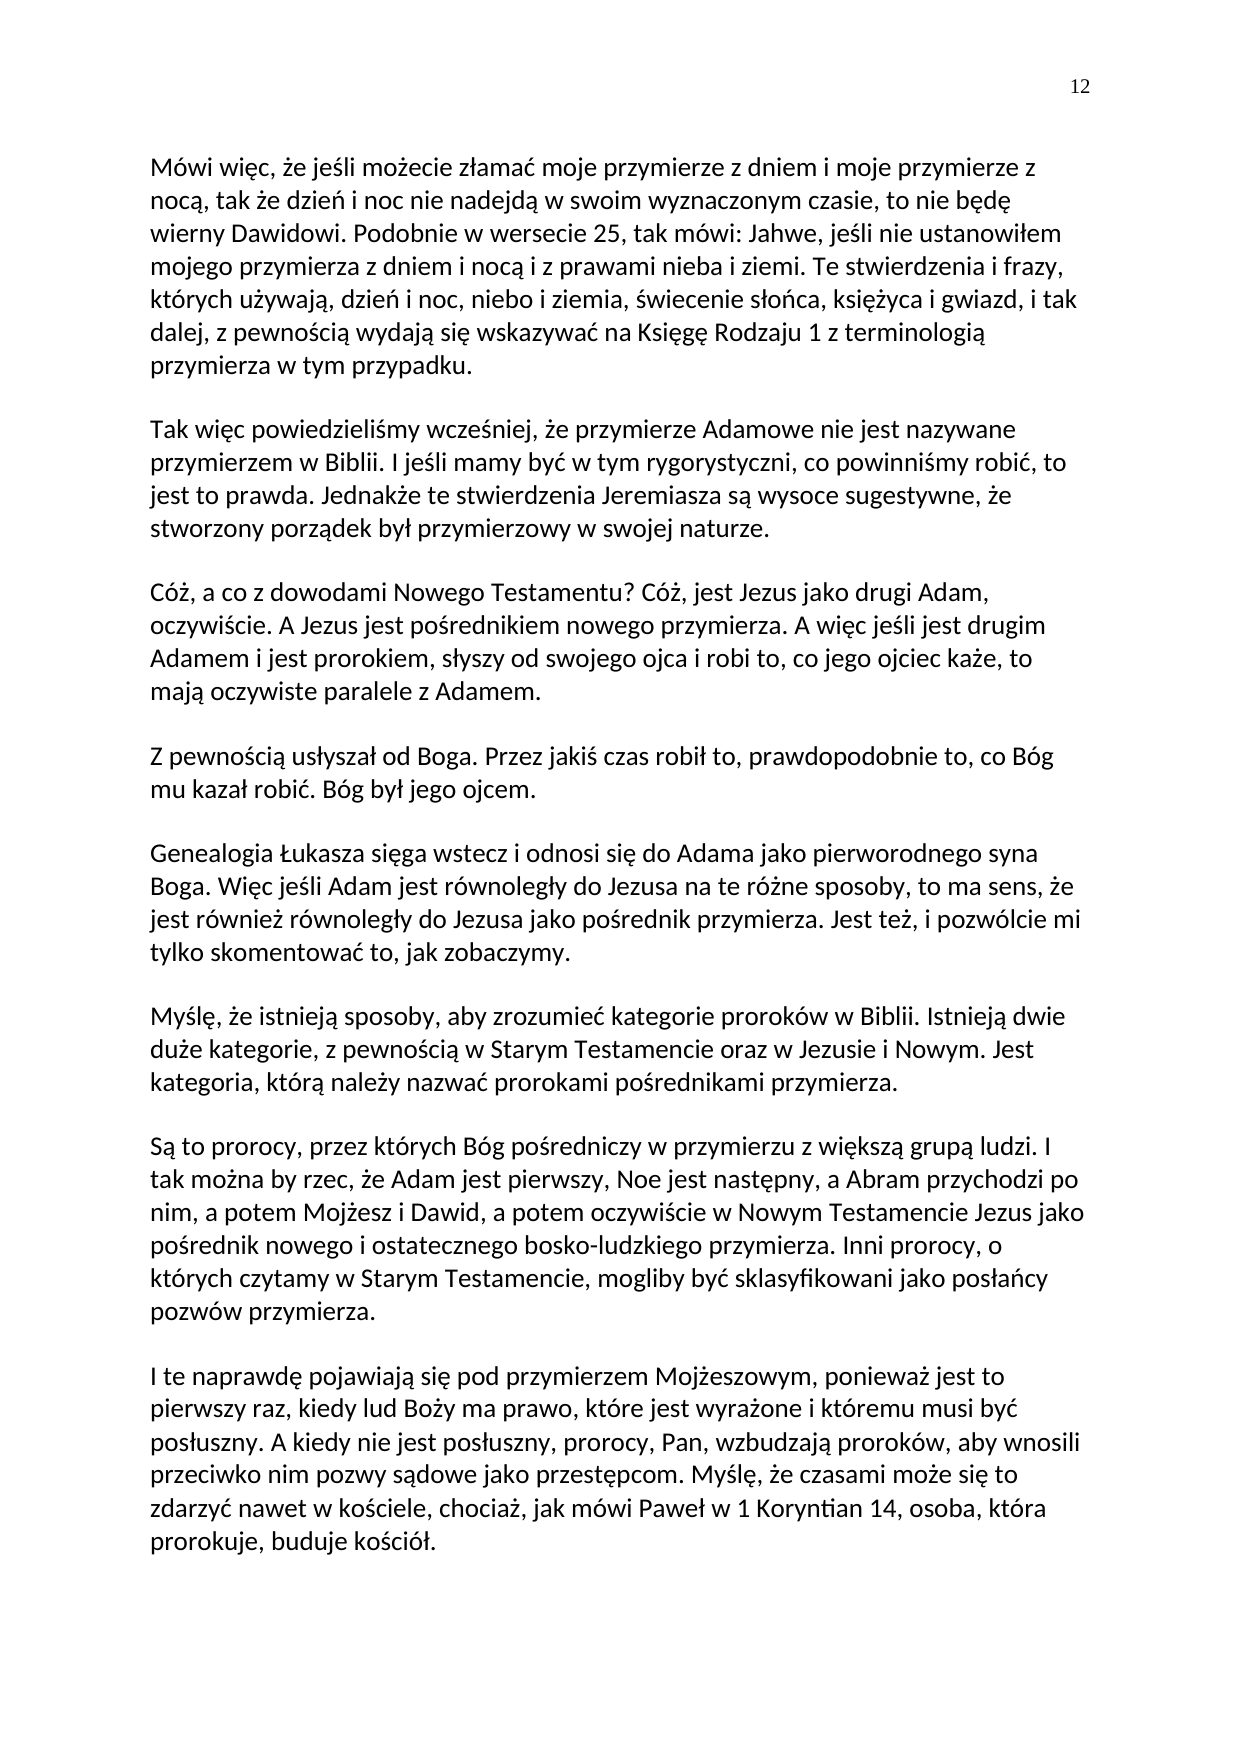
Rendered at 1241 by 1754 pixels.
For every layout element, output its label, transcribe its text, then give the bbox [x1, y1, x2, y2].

text Z pewnością usłyszał od Boga. Przez jakiś czas robił to, prawdopodobnie to, co Bóg mu kazał robić. Bóg był jego ojcem. [150, 739, 1090, 805]
text Tak więc powiedzieliśmy wcześniej, że przymierze Adamowe nie jest nazywane przymierzem w Biblii. I jeśli mamy być w tym rygorystyczni, co powinniśmy robić, to jest to prawda. Jednakże te stwierdzenia Jeremiasza są wysoce sugestywne, że stworzony porządek był przymierzowy w swojej naturze. [150, 412, 1090, 544]
text I te naprawdę pojawiają się pod przymierzem Mojżeszowym, ponieważ jest to pierwszy raz, kiedy lud Boży ma prawo, które jest wyrażone i któremu musi być posłuszny. A kiedy nie jest posłuszny, prorocy, Pan, wzbudzają proroków, aby wnosili przeciwko nim pozwy sądowe jako przestępcom. Myślę, że czasami może się to zdarzyć nawet w kościele, chociaż, jak mówi Paweł w 1 Koryntian 14, osoba, która prorokuje, buduje kościół. [150, 1359, 1090, 1557]
text Cóż, a co z dowodami Nowego Testamentu? Cóż, jest Jezus jako drugi Adam, oczywiście. A Jezus jest pośrednikiem nowego przymierza. A więc jeśli jest drugim Adamem i jest prorokiem, słyszy od swojego ojca i robi to, co jego ojciec każe, to mają oczywiste paralele z Adamem. [150, 576, 1090, 708]
text Genealogia Łukasza sięga wstecz i odnosi się do Adama jako pierworodnego syna Boga. Więc jeśli Adam jest równoległy do Jezusa na te różne sposoby, to ma sens, że jest również równoległy do Jezusa jako pośrednik przymierza. Jest też, i pozwólcie mi tylko skomentować to, jak zobaczymy. [150, 836, 1090, 968]
text Myślę, że istnieją sposoby, aby zrozumieć kategorie proroków w Biblii. Istnieją dwie duże kategorie, z pewnością w Starym Testamencie oraz w Jezusie i Nowym. Jest kategoria, którą należy nazwać prorokami pośrednikami przymierza. [150, 999, 1090, 1098]
text Mówi więc, że jeśli możecie złamać moje przymierze z dniem i moje przymierze z nocą, tak że dzień i noc nie nadejdą w swoim wyznaczonym czasie, to nie będę wierny Dawidowi. Podobnie w wersecie 25, tak mówi: Jahwe, jeśli nie ustanowiłem mojego przymierza z dniem i nocą i z prawami nieba i ziemi. Te stwierdzenia i frazy, których używają, dzień i noc, niebo i ziemia, świecenie słońca, księżyca i gwiazd, i tak dalej, z pewnością wydają się wskazywać na Księgę Rodzaju 1 z terminologią przymierza w tym przypadku. [150, 150, 1090, 381]
text Są to prorocy, przez których Bóg pośredniczy w przymierzu z większą grupą ludzi. I tak można by rzec, że Adam jest pierwszy, Noe jest następny, a Abram przychodzi po nim, a potem Mojżesz i Dawid, a potem oczywiście w Nowym Testamencie Jezus jako pośrednik nowego i ostatecznego bosko-ludzkiego przymierza. Inni prorocy, o których czytamy w Starym Testamencie, mogliby być sklasyfikowani jako posłańcy pozwów przymierza. [150, 1129, 1090, 1327]
